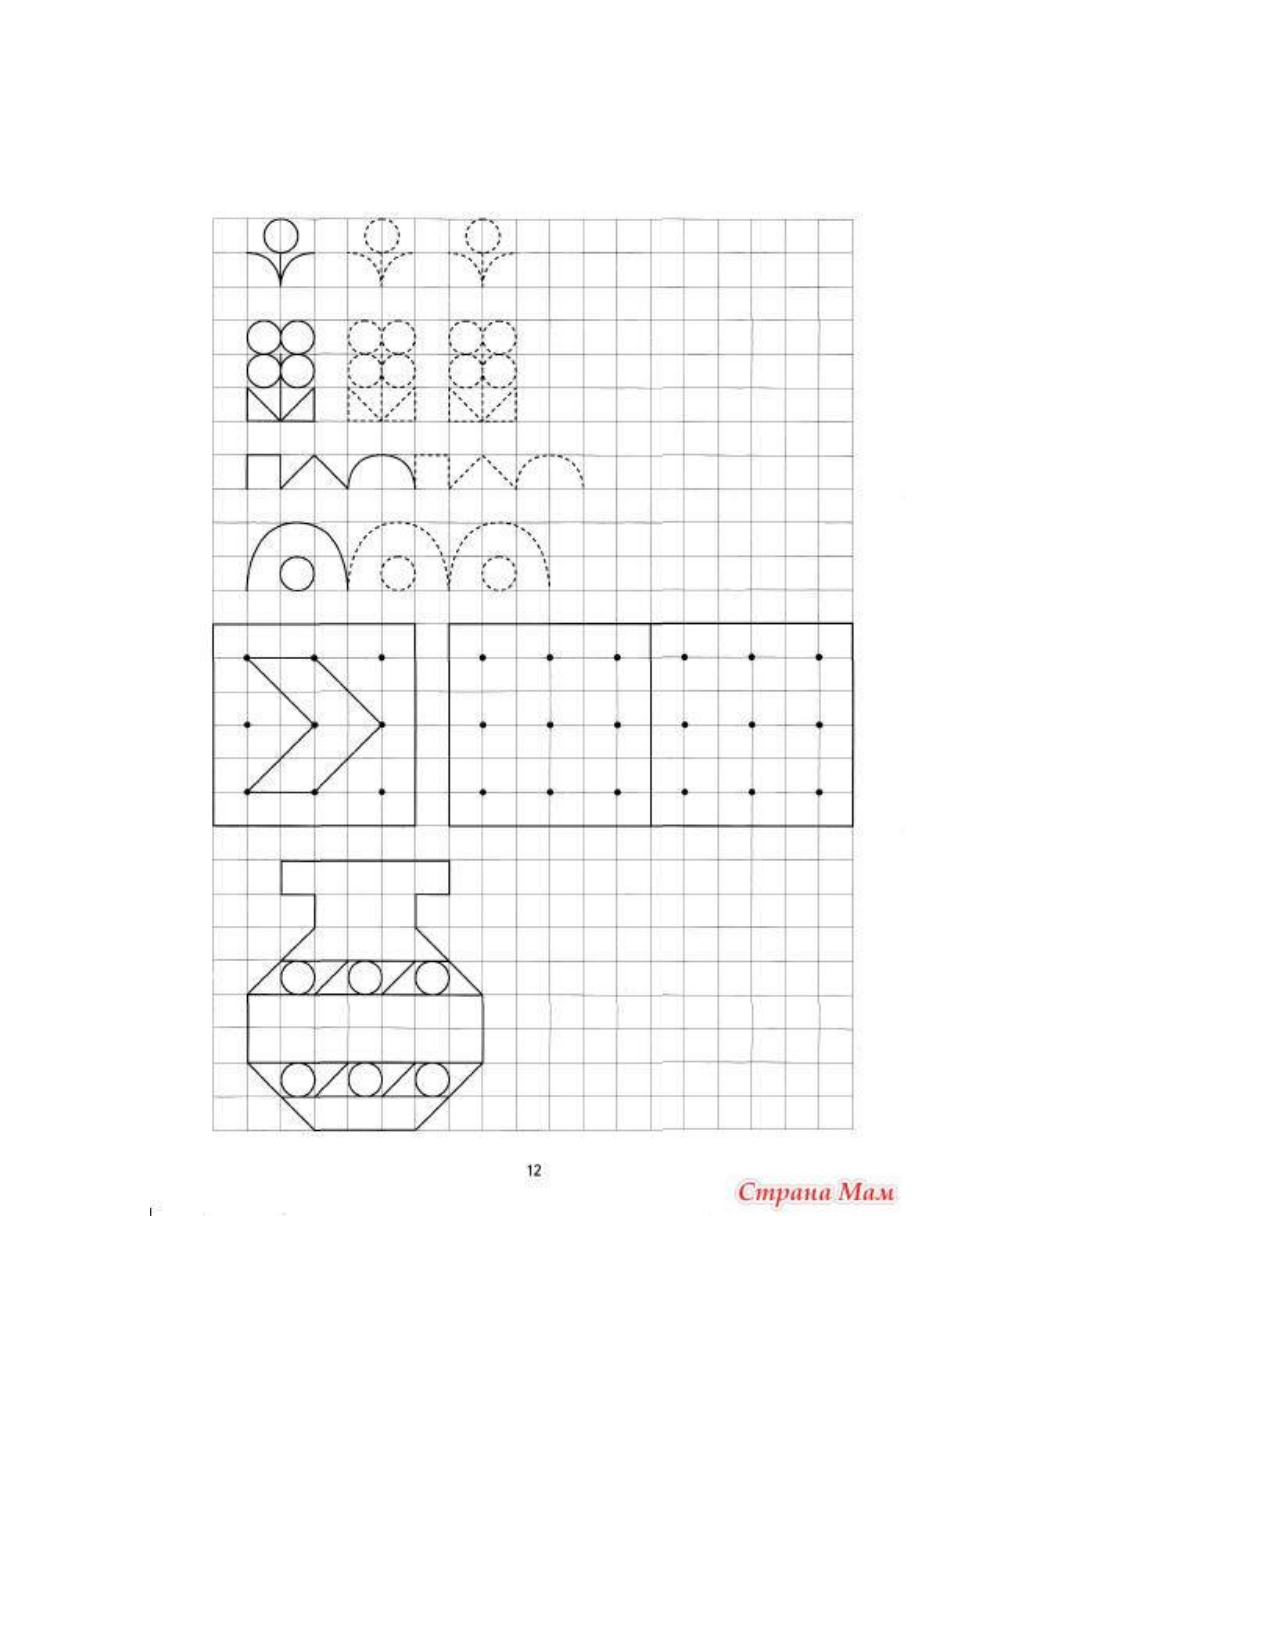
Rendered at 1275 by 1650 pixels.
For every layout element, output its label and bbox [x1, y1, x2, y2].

picture [150, 150, 907, 1216]
